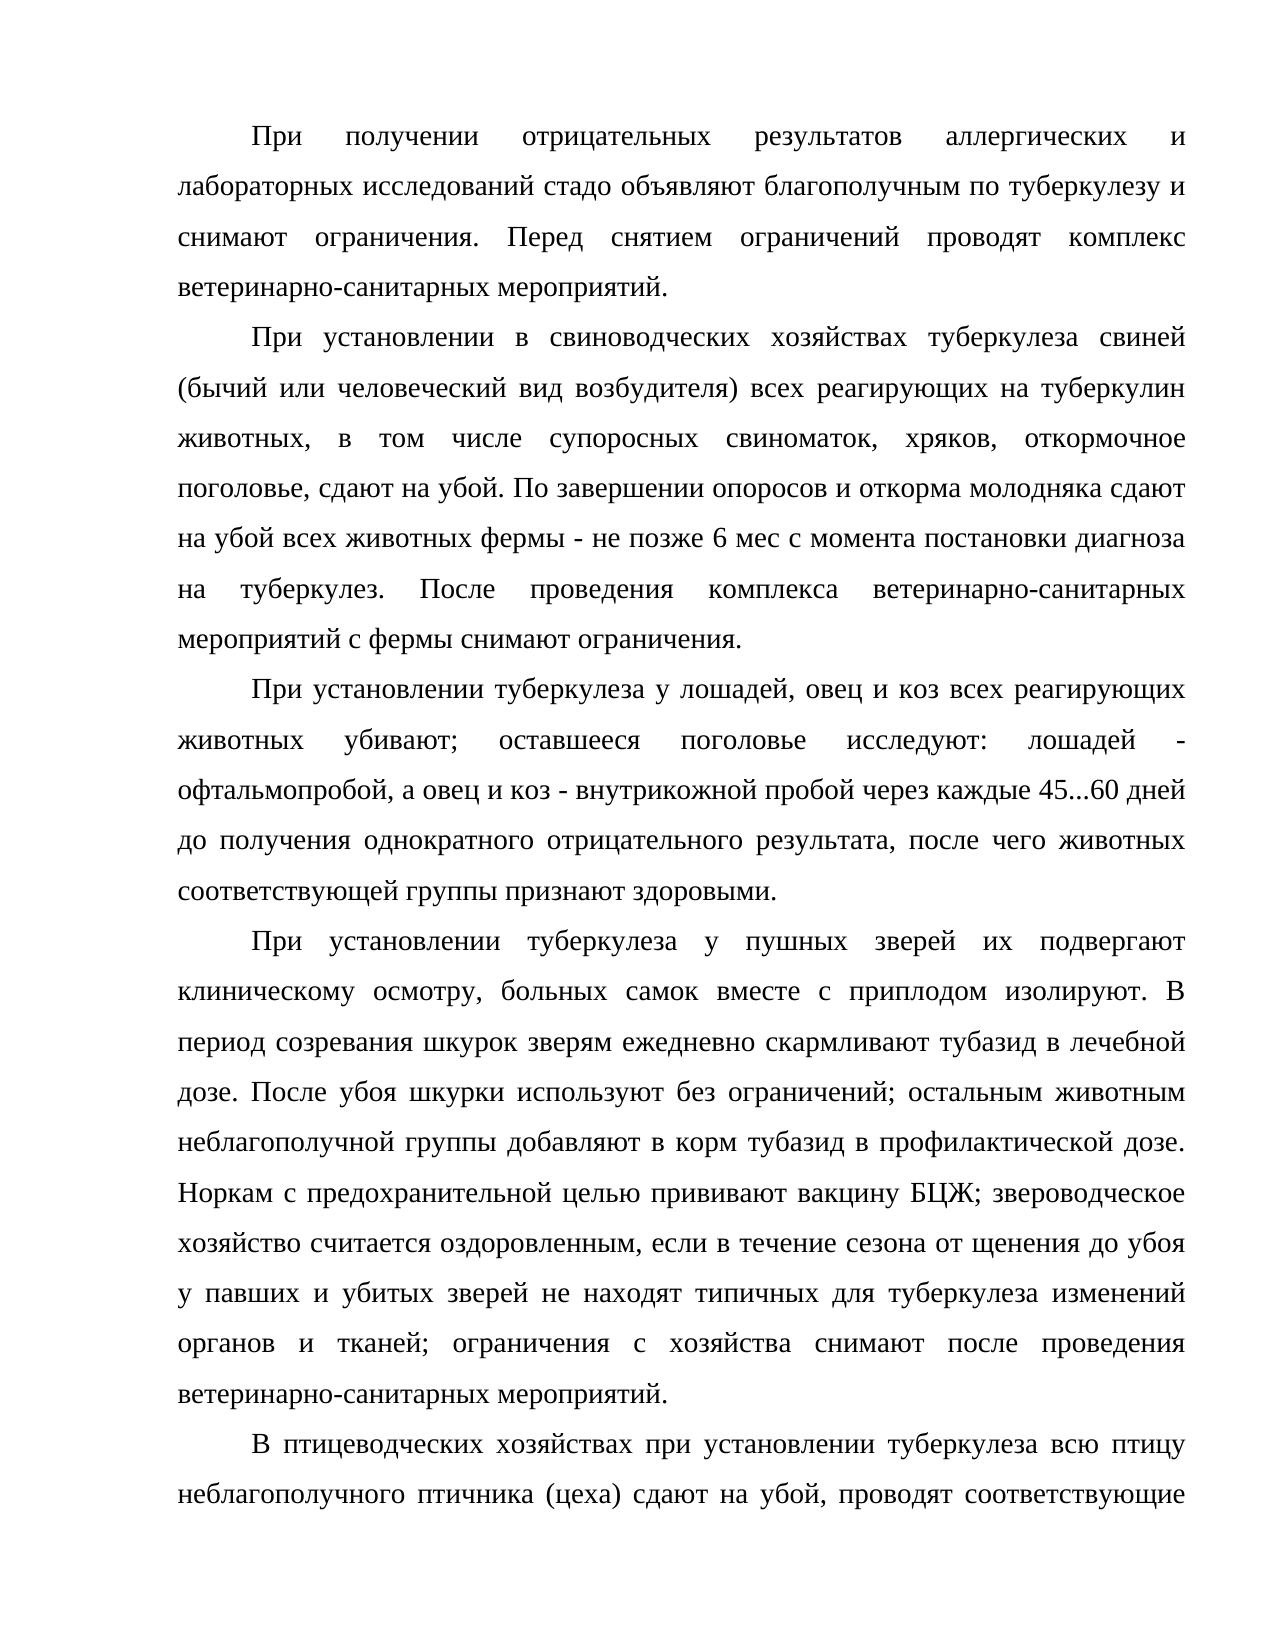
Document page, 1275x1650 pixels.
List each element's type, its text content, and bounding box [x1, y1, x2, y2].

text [177, 1426, 1186, 1510]
text При установлении туберкулеза у пушных зверей их подвергают клиническому осмотру, больных самок вместе с приплодом изолируют. В период созревания шкурок зверям ежедневно скармливают тубазид в лечебной дозе. После убоя шкурки используют без ограничений; остальным животным неблагополучной группы добавляют в корм тубазид в профилактической дозе. Норкам с предохранительной целью прививают вакцину БЦЖ; звероводческое хозяйство считается оздоровленным, если в течение сезона от щенения до убоя у павших и убитых зверей не находят типичных для туберкулеза изменений органов и тканей; ограничения с хозяйства снимают после проведения ветеринарно-санитарных мероприятий. [177, 923, 1186, 1409]
text При установлении туберкулеза у лошадей, овец и коз всех реагирующих животных убивают; оставшееся поголовье исследуют: лошадей - офтальмопробой, а овец и коз - внутрикожной пробой через каждые 45...60 дней до получения однократного отрицательного результата, после чего животных соответствующей группы признают здоровыми. [177, 672, 1186, 906]
text При установлении в свиноводческих хозяйствах туберкулеза свиней (бычий или человеческий вид возбудителя) всех реагирующих на туберкулин животных, в том числе супоросных свиноматок, хряков, откормочное поголовье, сдают на убой. По завершении опоросов и откорма молодняка сдают на убой всех животных фермы - не позже 6 мес с момента постановки диагноза на туберкулез. После проведения комплекса ветеринарно-санитарных мероприятий с фермы снимают ограничения. [177, 319, 1186, 655]
text При получении отрицательных результатов аллергических и лабораторных исследований стадо объявляют благополучным по туберкулезу и снимают ограничения. Перед снятием ограничений проводят комплекс ветеринарно-санитарных мероприятий. [177, 118, 1186, 303]
